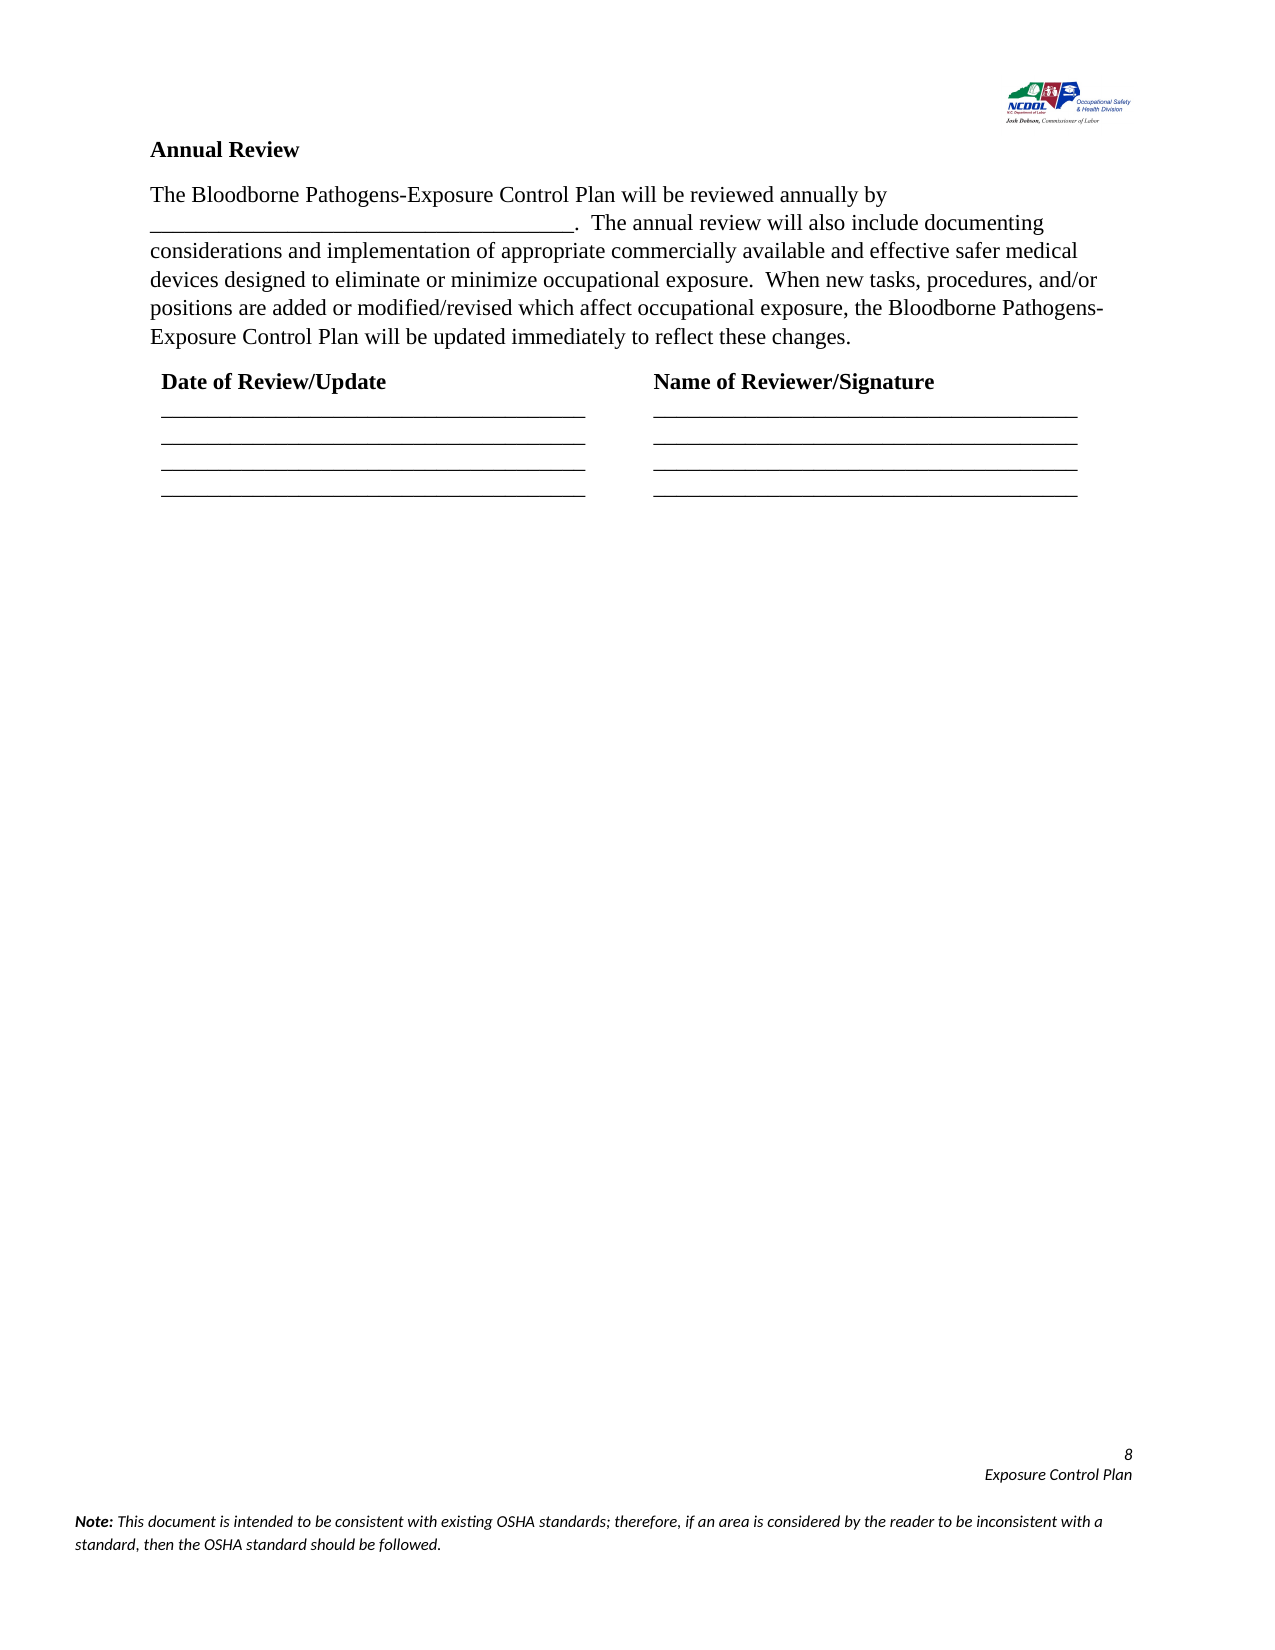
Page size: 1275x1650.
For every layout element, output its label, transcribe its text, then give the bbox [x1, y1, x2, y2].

table_cell _____________________________________ [642, 394, 1134, 421]
table_cell _____________________________________ [150, 447, 642, 473]
table_cell _____________________________________ [150, 394, 642, 421]
table_header Date of Review/Update [150, 368, 642, 394]
table_cell _____________________________________ [150, 421, 642, 447]
text Annual Review [150, 136, 1134, 162]
table_header Name of Reviewer/Signature [642, 368, 1134, 394]
table_cell _____________________________________ [642, 421, 1134, 447]
text The Bloodborne Pathogens-Exposure Control Plan will be reviewed annually by _____________________________________. The annual review will also include documenting considerations and implementation of appropriate commercially available and effective safer medical devices designed to eliminate or minimize occupational exposure. When new tasks, procedures, and/or positions are added or modified/revised which affect occupational exposure, the Bloodborne Pathogens-Exposure Control Plan will be updated immediately to reflect these changes. [150, 181, 1134, 349]
table_cell _____________________________________ [150, 474, 642, 500]
table_cell _____________________________________ [642, 447, 1134, 473]
picture [1001, 75, 1134, 136]
table_cell _____________________________________ [642, 474, 1134, 500]
